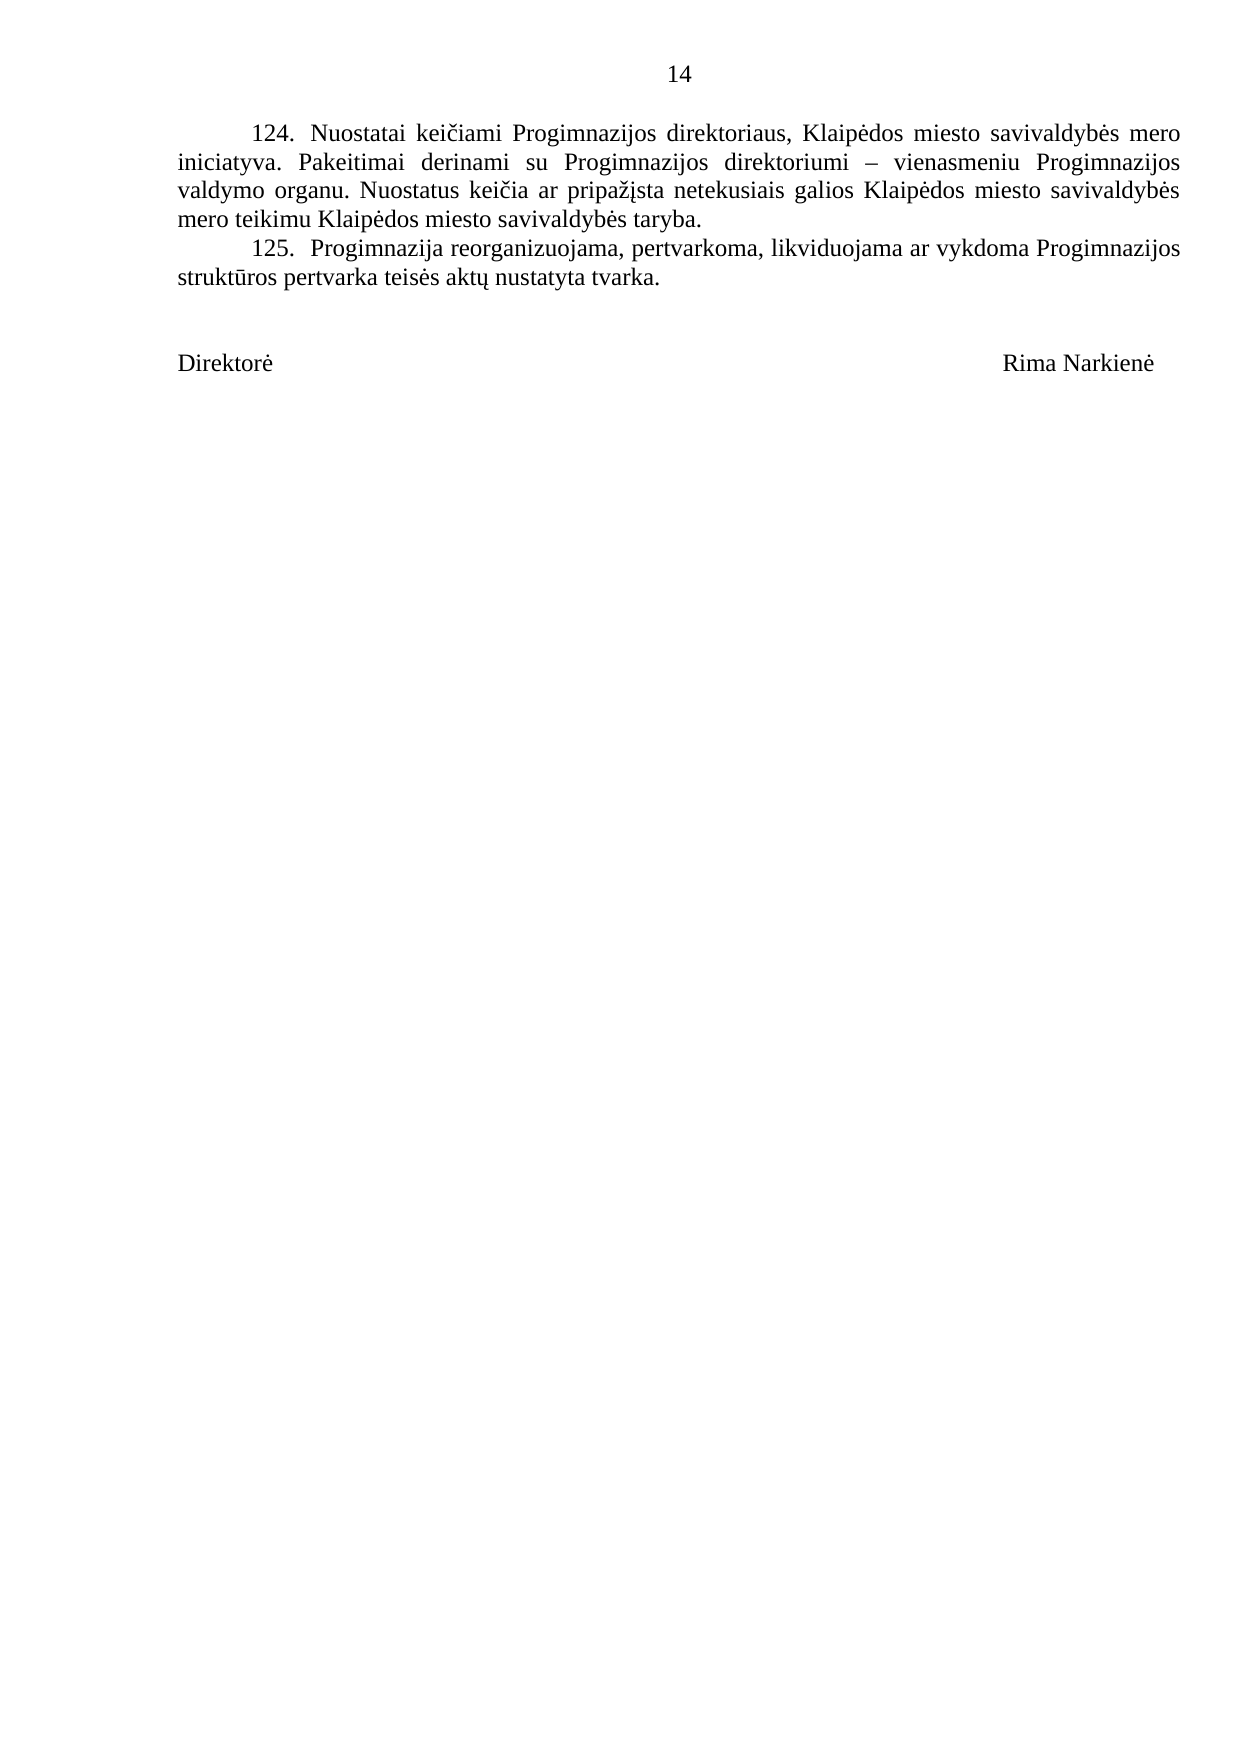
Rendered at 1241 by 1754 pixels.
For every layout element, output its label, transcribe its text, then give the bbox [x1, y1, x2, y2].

text 125. Progimnazija reorganizuojama, pertvarkoma, likviduojama ar vykdoma Progimnazijos struktūros pertvarka teisės aktų nustatyta tvarka. [177, 233, 1181, 291]
text 124. Nuostatai keičiami Progimnazijos direktoriaus, Klaipėdos miesto savivaldybės mero iniciatyva. Pakeitimai derinami su Progimnazijos direktoriumi – vienasmeniu Progimnazijos valdymo organu. Nuostatus keičia ar pripažįsta netekusiais galios Klaipėdos miesto savivaldybės mero teikimu Klaipėdos miesto savivaldybės taryba. [177, 118, 1181, 233]
text Direktorė Rima Narkienė [177, 348, 1181, 377]
